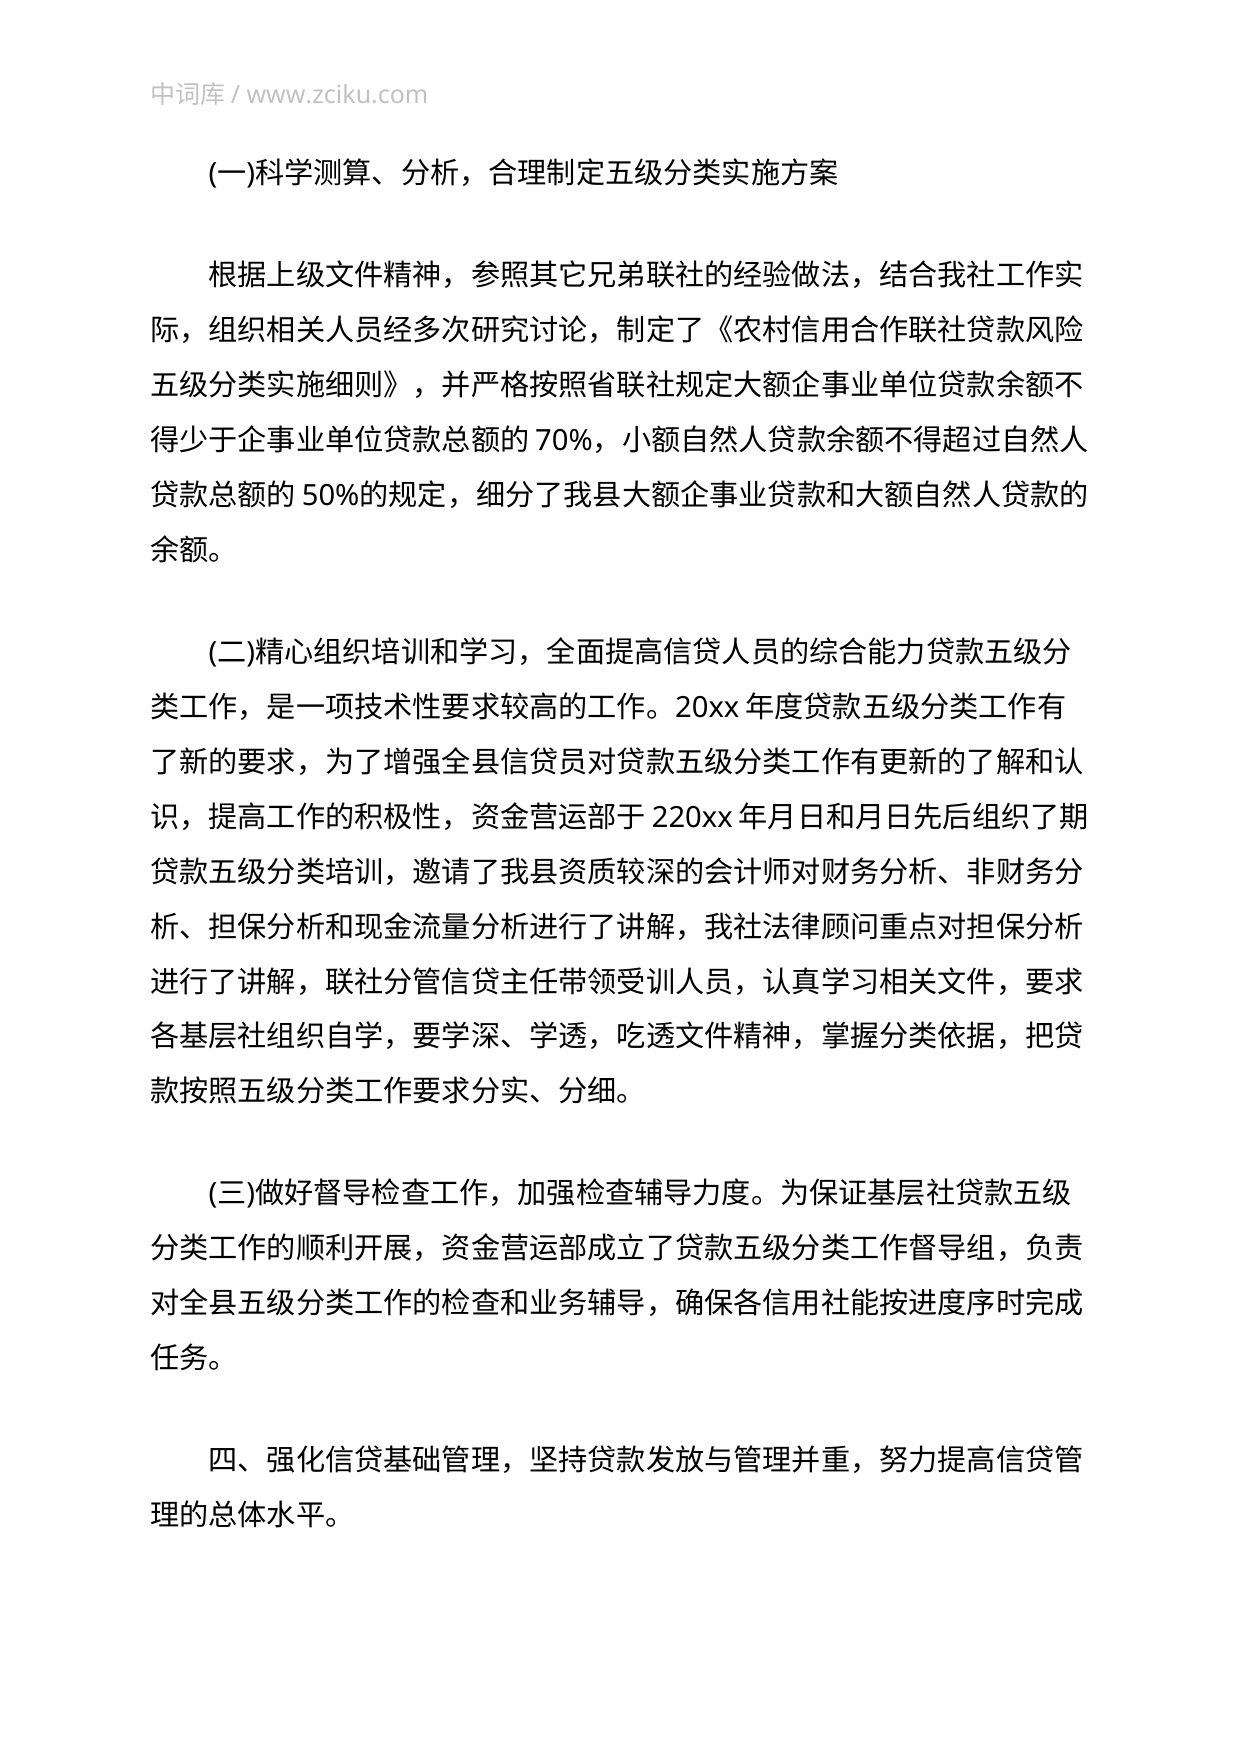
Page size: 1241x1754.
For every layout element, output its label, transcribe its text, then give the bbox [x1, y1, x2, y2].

text 根据上级文件精神，参照其它兄弟联社的经验做法，结合我社工作实际，组织相关人员经多次研究讨论，制定了《农村信用合作联社贷款风险五级分类实施细则》，并严格按照省联社规定大额企事业单位贷款余额不得少于企事业单位贷款总额的70%，小额自然人贷款余额不得超过自然人贷款总额的50%的规定，细分了我县大额企事业贷款和大额自然人贷款的余额。 [150, 252, 1090, 569]
text (一)科学测算、分析，合理制定五级分类实施方案 [150, 150, 1090, 192]
text (二)精心组织培训和学习，全面提高信贷人员的综合能力贷款五级分类工作，是一项技术性要求较高的工作。20xx年度贷款五级分类工作有了新的要求，为了增强全县信贷员对贷款五级分类工作有更新的了解和认识，提高工作的积极性，资金营运部于220xx年月日和月日先后组织了期贷款五级分类培训，邀请了我县资质较深的会计师对财务分析、非财务分析、担保分析和现金流量分析进行了讲解，我社法律顾问重点对担保分析进行了讲解，联社分管信贷主任带领受训人员，认真学习相关文件，要求各基层社组织自学，要学深、学透，吃透文件精神，掌握分类依据，把贷款按照五级分类工作要求分实、分细。 [150, 628, 1090, 1110]
text (三)做好督导检查工作，加强检查辅导力度。为保证基层社贷款五级分类工作的顺利开展，资金营运部成立了贷款五级分类工作督导组，负责对全县五级分类工作的检查和业务辅导，确保各信用社能按进度序时完成任务。 [150, 1170, 1090, 1377]
text 四、强化信贷基础管理，坚持贷款发放与管理并重，努力提高信贷管理的总体水平。 [150, 1436, 1090, 1533]
